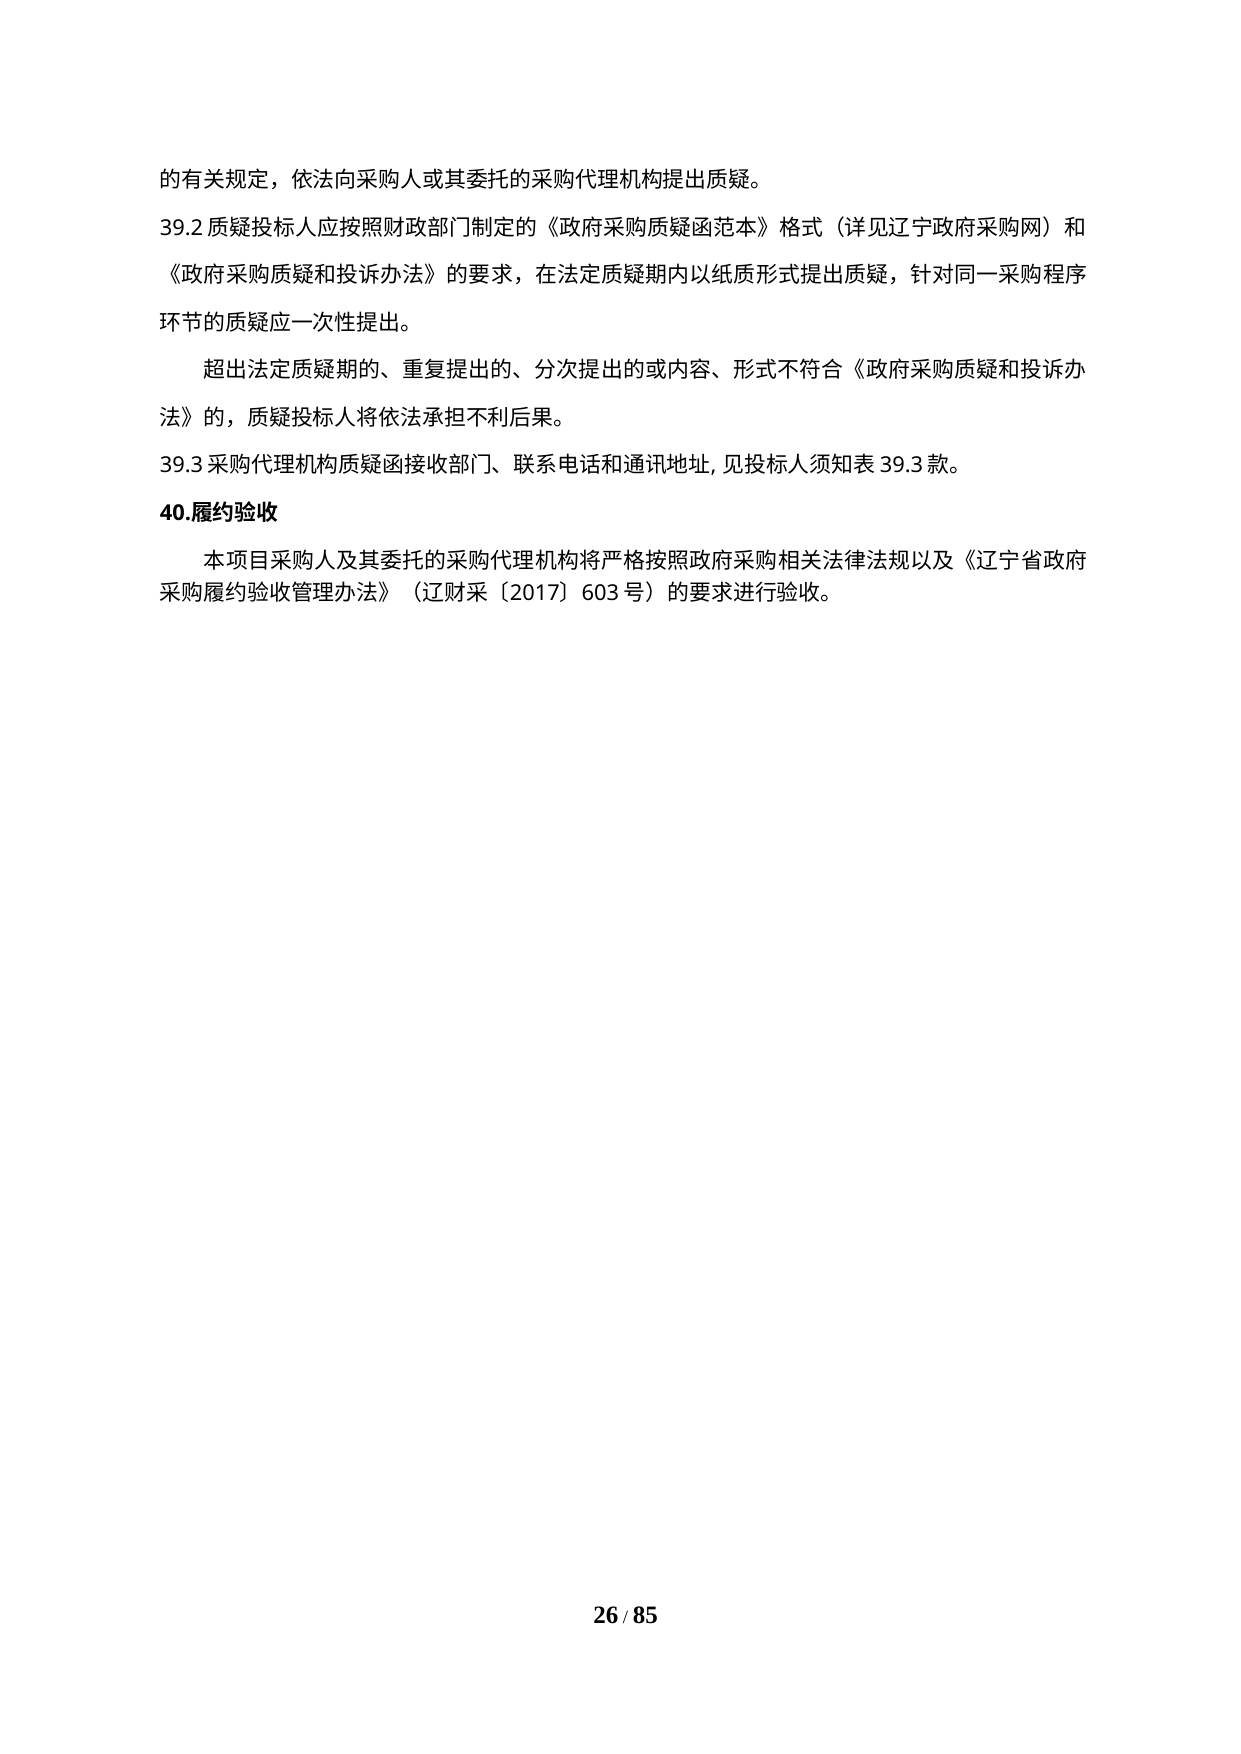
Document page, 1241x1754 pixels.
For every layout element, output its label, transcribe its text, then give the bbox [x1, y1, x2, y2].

text 超出法定质疑期的、重复提出的、分次提出的或内容、形式不符合《政府采购质疑和投诉办法》的，质疑投标人将依法承担不利后果。 [159, 352, 1087, 431]
text 39.2质疑投标人应按照财政部门制定的《政府采购质疑函范本》格式（详见辽宁政府采购网）和《政府采购质疑和投诉办法》的要求，在法定质疑期内以纸质形式提出质疑，针对同一采购程序环节的质疑应一次性提出。 [159, 209, 1087, 336]
text 39.3采购代理机构质疑函接收部门、联系电话和通讯地址, 见投标人须知表39.3款。 [159, 447, 1087, 479]
text 40.履约验收 [159, 495, 1087, 526]
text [159, 162, 1087, 194]
text 本项目采购人及其委托的采购代理机构将严格按照政府采购相关法律法规以及《辽宁省政府采购履约验收管理办法》（辽财采〔2017〕603号）的要求进行验收。 [159, 542, 1087, 607]
